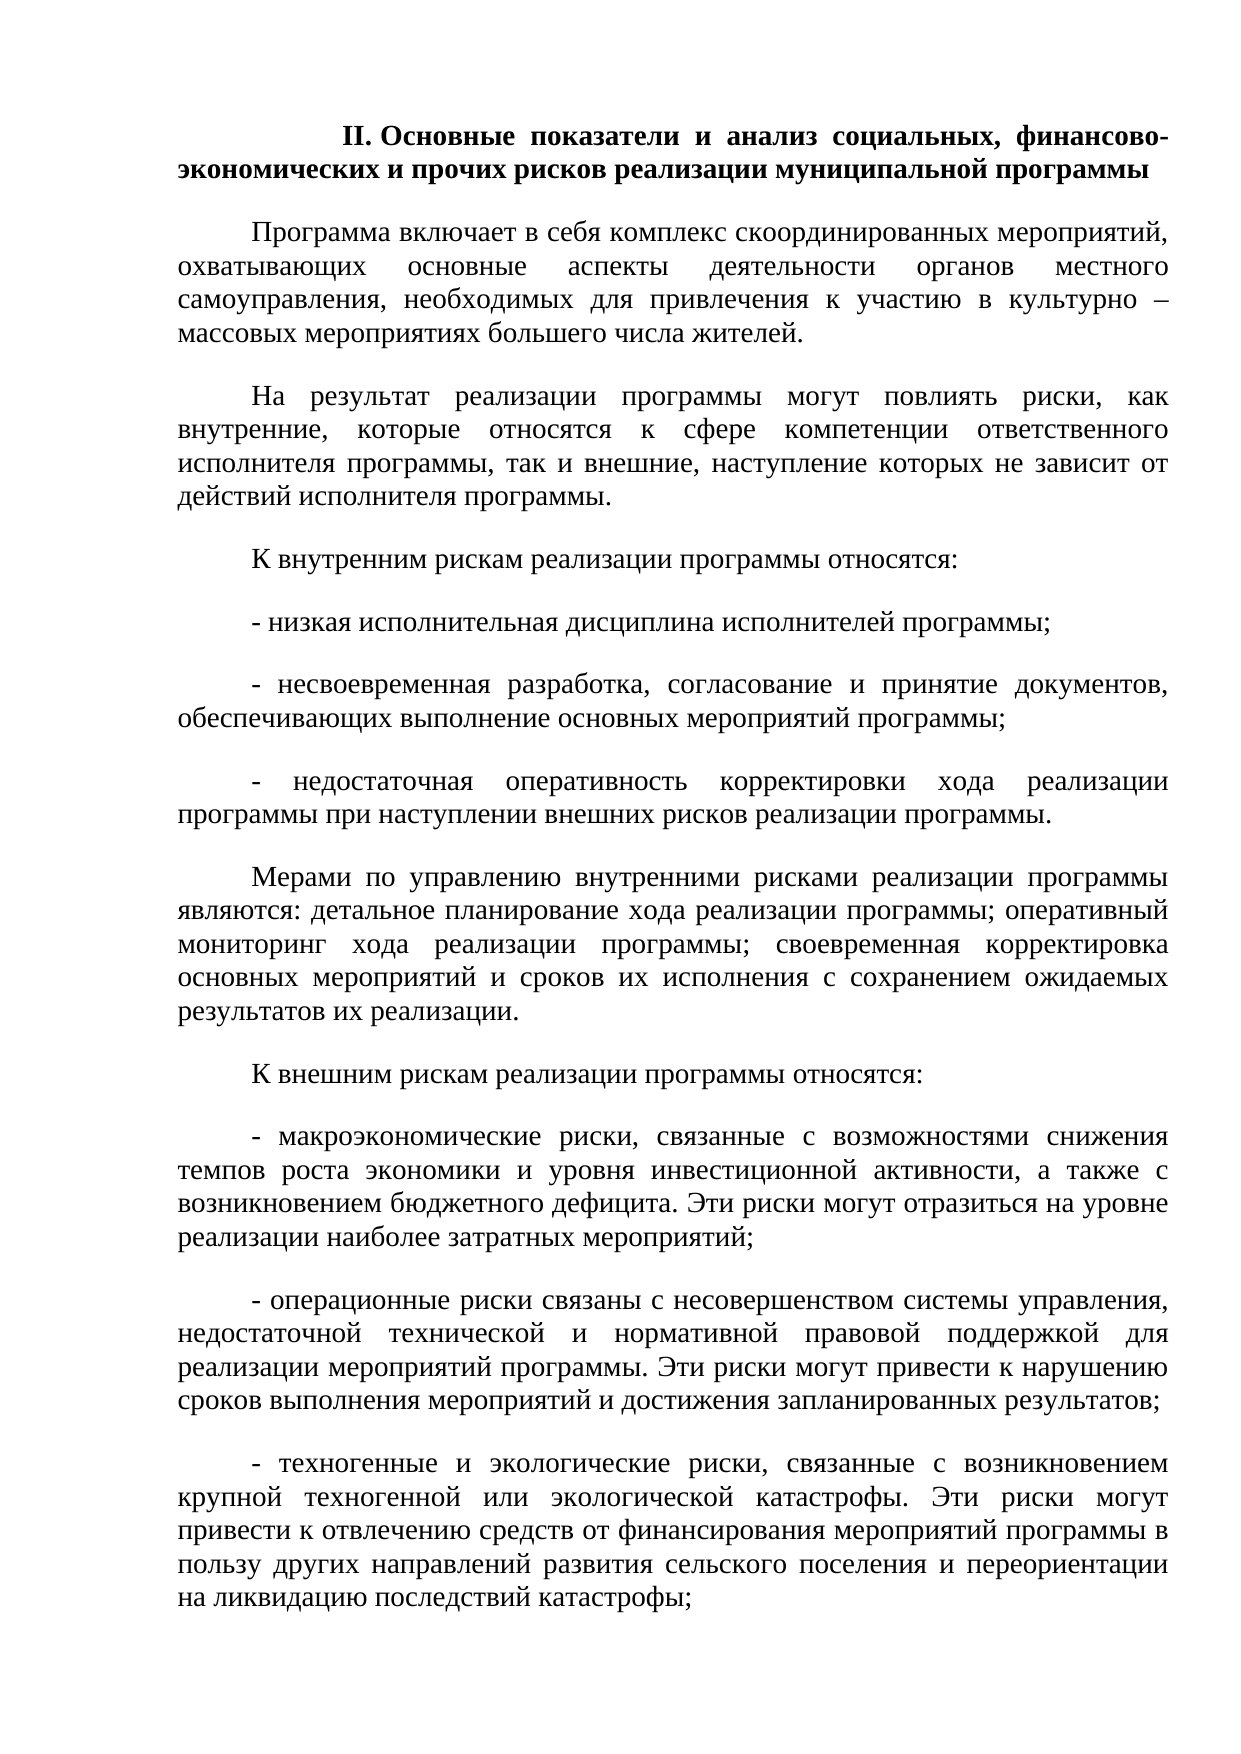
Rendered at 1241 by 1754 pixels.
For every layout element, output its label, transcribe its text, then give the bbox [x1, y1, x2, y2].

text - макроэкономические риски, связанные с возможностями снижения темпов роста экономики и уровня инвестиционной активности, а также с возникновением бюджетного дефицита. Эти риски могут отразиться на уровне реализации наиболее затратных мероприятий; [177, 1118, 1169, 1253]
text - недостаточная оперативность корректировки хода реализации программы при наступлении внешних рисков реализации программы. [177, 763, 1169, 830]
text II.​ Основные показатели и анализ социальных, финансово-экономических и прочих рисков реализации муниципальной программы [177, 118, 1169, 185]
text К внешним рискам реализации программы относятся: [177, 1056, 1169, 1089]
text - операционные риски связаны с несовершенством системы управления, недостаточной технической и нормативной правовой поддержкой для реализации мероприятий программы. Эти риски могут привести к нарушению сроков выполнения мероприятий и достижения запланированных результатов; [177, 1282, 1169, 1416]
text На результат реализации программы могут повлиять риски, как внутренние, которые относятся к сфере компетенции ответственного исполнителя программы, так и внешние, наступление которых не зависит от действий исполнителя программы. [177, 378, 1169, 512]
text - низкая исполнительная дисциплина исполнителей программы; [177, 604, 1169, 637]
text Программа включает в себя комплекс скоординированных мероприятий, охватывающих основные аспекты деятельности органов местного самоуправления, необходимых для привлечения к участию в культурно – массовых мероприятиях большего числа жителей. [177, 214, 1169, 348]
text Мерами по управлению внутренними рисками реализации программы являются: детальное планирование хода реализации программы; оперативный мониторинг хода реализации программы; своевременная корректировка основных мероприятий и сроков их исполнения с сохранением ожидаемых результатов их реализации. [177, 859, 1169, 1027]
text К внутренним рискам реализации программы относятся: [177, 541, 1169, 574]
text - несвоевременная разработка, согласование и принятие документов, обеспечивающих выполнение основных мероприятий программы; [177, 666, 1169, 733]
text - техногенные и экологические риски, связанные с возникновением крупной техногенной или экологической катастрофы. Эти риски могут привести к отвлечению средств от финансирования мероприятий программы в пользу других направлений развития сельского поселения и переориентации на ликвидацию последствий катастрофы; [177, 1445, 1169, 1613]
